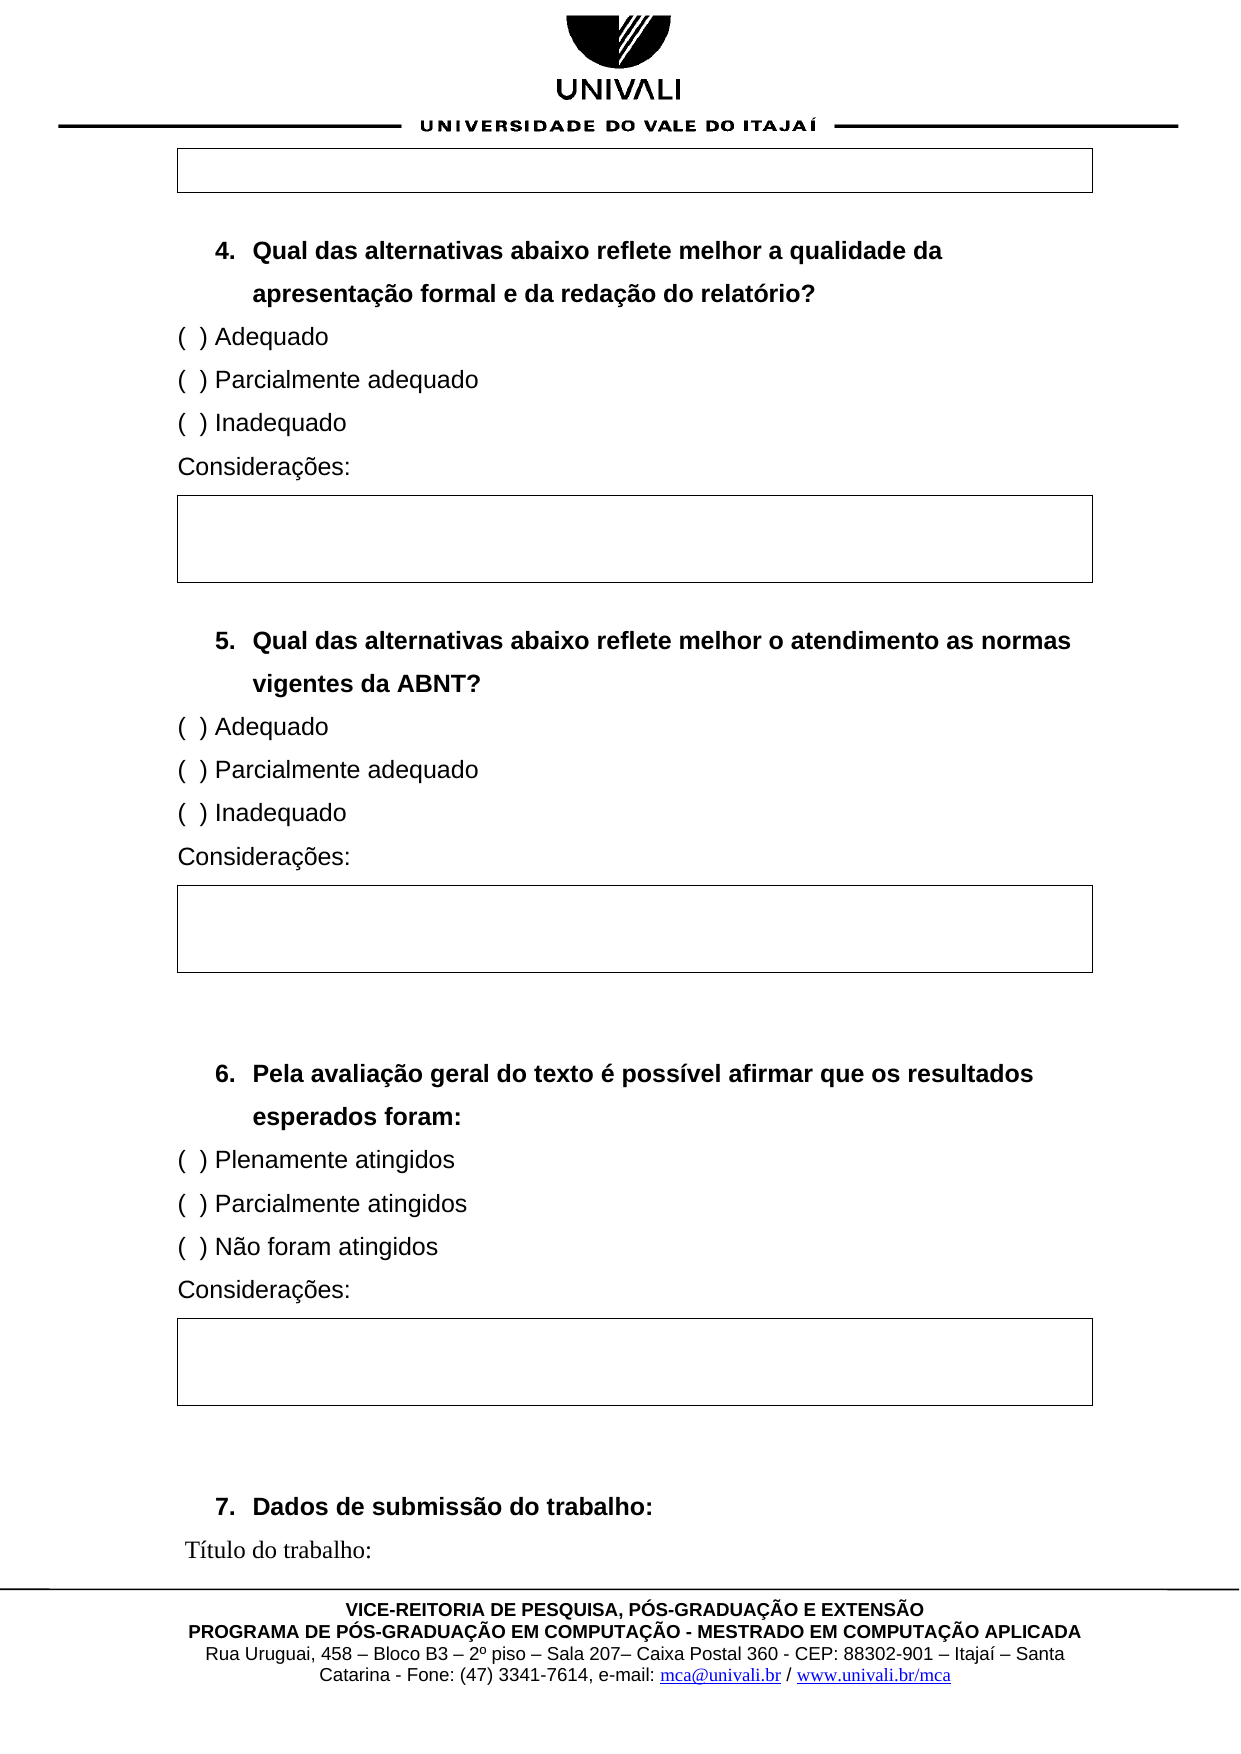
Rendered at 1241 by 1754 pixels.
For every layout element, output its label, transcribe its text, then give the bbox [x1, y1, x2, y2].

text ( ) Adequado [177, 322, 1093, 351]
text Considerações: [177, 842, 1093, 870]
text ( ) Inadequado [177, 408, 1093, 437]
table_header [178, 1319, 1092, 1405]
list Dados de submissão do trabalho: [215, 1492, 1093, 1521]
table_header [178, 149, 1092, 192]
text ( ) Parcialmente adequado [177, 365, 1093, 394]
text ( ) Plenamente atingidos [177, 1145, 1093, 1174]
table_header [178, 886, 1092, 972]
list Qual das alternativas abaixo reflete melhor o atendimento as normas vigentes da ABNT? [215, 626, 1093, 698]
text ( ) Inadequado [177, 798, 1093, 827]
text Considerações: [177, 451, 1093, 480]
text ( ) Parcialmente adequado [177, 755, 1093, 784]
list Pela avaliação geral do texto é possível afirmar que os resultados esperados foram: [215, 1059, 1093, 1131]
list Qual das alternativas abaixo reflete melhor a qualidade da apresentação formal e da redação do relatório? [215, 236, 1093, 308]
table_header Título do trabalho: [177, 1536, 1165, 1564]
text Considerações: [177, 1275, 1093, 1303]
text ( ) Não foram atingidos [177, 1232, 1093, 1260]
text ( ) Adequado [177, 712, 1093, 741]
text ( ) Parcialmente atingidos [177, 1188, 1093, 1217]
table_header [178, 496, 1092, 582]
